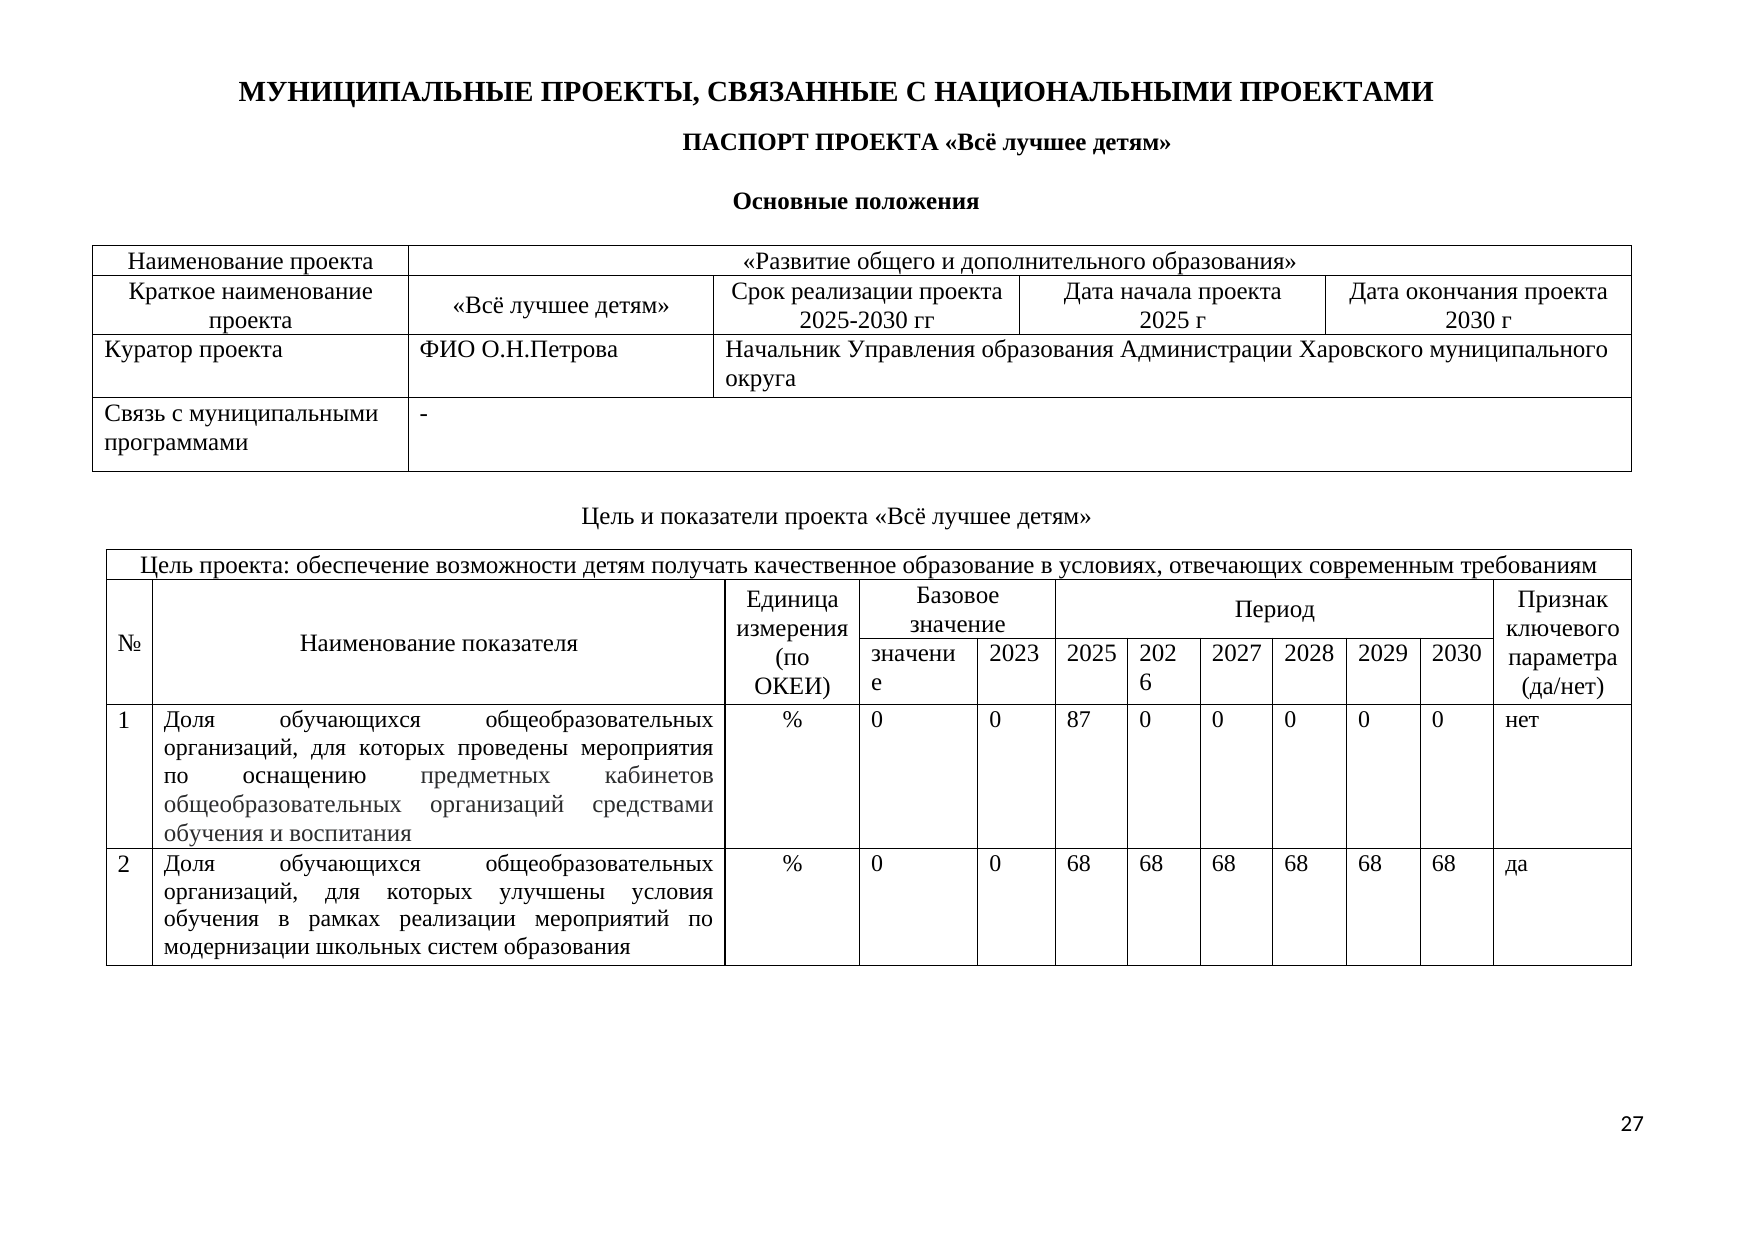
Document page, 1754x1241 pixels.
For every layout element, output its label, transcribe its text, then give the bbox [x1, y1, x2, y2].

table_cell 68 [1056, 849, 1127, 965]
table_cell значение [860, 639, 977, 704]
text Цель и показатели проекта «Всё лучшее детям» [29, 501, 1643, 530]
table_cell 2028 [1273, 639, 1346, 704]
table_cell 0 [1421, 705, 1493, 848]
table_cell «Всё лучшее детям» [409, 276, 713, 333]
table_cell Краткое наименование проекта [93, 276, 408, 333]
table_cell - [409, 398, 1631, 471]
table_cell 87 [1056, 705, 1127, 848]
table_cell Дата окончания проекта 2030 г [1326, 276, 1631, 333]
table_cell Период [1056, 580, 1493, 637]
table_cell ФИО О.Н.Петрова [409, 335, 713, 397]
text ПАСПОРТ ПРОЕКТА «Всё лучшее детям» [29, 127, 1643, 155]
table_cell Признак ключевого параметра (да/нет) [1494, 580, 1631, 704]
table_cell Доля обучающихся общеобразовательных организаций, для которых улучшены условия обучения в рамках реализации мероприятий по модернизации школьных систем образования [153, 849, 724, 965]
table_cell 0 [978, 849, 1055, 965]
table_cell Доля обучающихся общеобразовательных организаций, для которых проведены мероприятия по оснащению предметных кабинетов общеобразовательных организаций средствами обучения и воспитания [153, 705, 724, 848]
table_cell 0 [1347, 705, 1420, 848]
table_cell 68 [1273, 849, 1346, 965]
table_cell Срок реализации проекта 2025-2030 гг [714, 276, 1019, 333]
table_cell 2 [107, 849, 152, 965]
table_cell нет [1494, 705, 1631, 848]
table_cell Связь с муниципальными программами [93, 398, 408, 471]
table_cell Наименование показателя [153, 580, 724, 704]
table_cell 68 [1128, 849, 1200, 965]
table_header Наименование проекта [93, 246, 408, 275]
table_cell 2026 [1128, 639, 1200, 704]
table_cell 68 [1201, 849, 1272, 965]
table_cell 2025 [1056, 639, 1127, 704]
table_cell да [1494, 849, 1631, 965]
table_cell 0 [1128, 705, 1200, 848]
table_cell 0 [978, 705, 1055, 848]
table_cell 2029 [1347, 639, 1420, 704]
table_cell 68 [1347, 849, 1420, 965]
table_cell Дата начала проекта 2025 г [1020, 276, 1325, 333]
table_cell 0 [1201, 705, 1272, 848]
table_cell % [726, 705, 859, 848]
table_header Цель проекта: обеспечение возможности детям получать качественное образование в условиях, отвечающих современным требованиям [107, 550, 1631, 579]
table_cell Начальник Управления образования Администрации Харовского муниципального округа [714, 335, 1631, 397]
table_cell 2023 [978, 639, 1055, 704]
table_cell 68 [1421, 849, 1493, 965]
text Основные положения [68, 186, 1643, 215]
table_cell 0 [860, 705, 977, 848]
table_cell Базовое значение [860, 580, 1055, 637]
table_cell % [726, 849, 859, 965]
table_cell № [107, 580, 152, 704]
table_cell 0 [860, 849, 977, 965]
table_cell Куратор проекта [93, 335, 408, 397]
text МУНИЦИПАЛЬНЫЕ ПРОЕКТЫ, СВЯЗАННЫЕ С НАЦИОНАЛЬНЫМИ ПРОЕКТАМИ [29, 74, 1643, 107]
table_cell 1 [107, 705, 152, 848]
table_cell 0 [1273, 705, 1346, 848]
table_cell 2027 [1201, 639, 1272, 704]
table_cell Единица измерения (по ОКЕИ) [726, 580, 859, 704]
table_header «Развитие общего и дополнительного образования» [409, 246, 1631, 275]
table_cell 2030 [1421, 639, 1493, 704]
